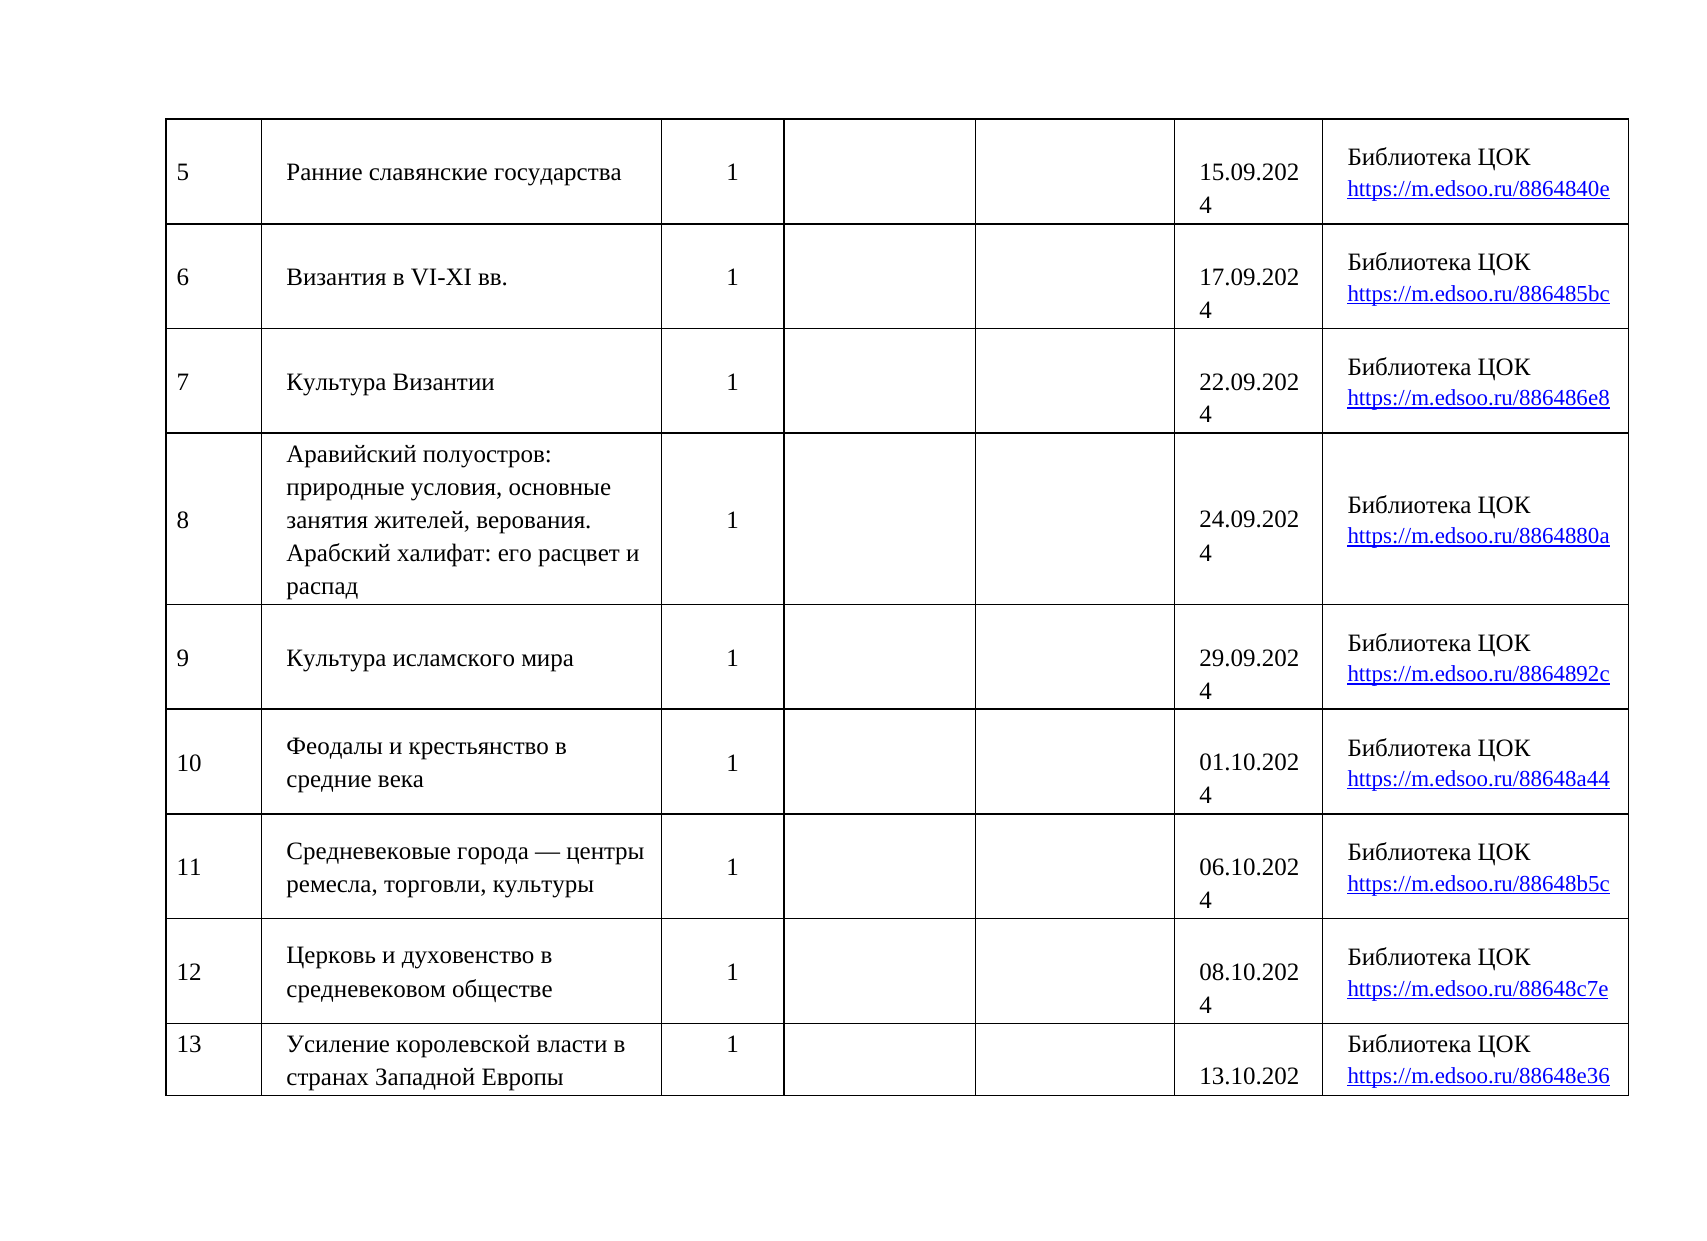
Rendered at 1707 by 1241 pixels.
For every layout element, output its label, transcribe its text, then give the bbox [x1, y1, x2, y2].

table_cell 1 [662, 120, 783, 223]
table_cell 01.10.2024 [1175, 710, 1322, 813]
table_cell 06.10.2024 [1175, 815, 1322, 918]
table_cell 22.09.2024 [1175, 329, 1322, 432]
table_cell [976, 605, 1174, 708]
table_cell Библиотека ЦОК https://m.edsoo.ru/8864840e [1323, 120, 1628, 223]
table_cell Библиотека ЦОК https://m.edsoo.ru/886485bc [1323, 225, 1628, 327]
table_cell 08.10.2024 [1175, 919, 1322, 1022]
table_cell 17.09.2024 [1175, 225, 1322, 327]
table_cell 6 [167, 225, 261, 327]
table_cell [785, 605, 975, 708]
table_cell Феодалы и крестьянство в средние века [262, 710, 661, 813]
table_cell 1 [662, 710, 783, 813]
table_cell [785, 225, 975, 327]
table_cell 8 [167, 434, 261, 604]
table_cell 1 [662, 434, 783, 604]
table_cell [785, 710, 975, 813]
table_cell 11 [167, 815, 261, 918]
table_cell [976, 815, 1174, 918]
table_cell [785, 919, 975, 1022]
table_cell Библиотека ЦОК https://m.edsoo.ru/88648b5c [1323, 815, 1628, 918]
table_cell [785, 1024, 975, 1095]
table_cell 1 [662, 329, 783, 432]
table_cell 12 [167, 919, 261, 1022]
table_cell [976, 710, 1174, 813]
table_cell [976, 120, 1174, 223]
table_cell [785, 815, 975, 918]
table_cell Библиотека ЦОК https://m.edsoo.ru/88648c7e [1323, 919, 1628, 1022]
table_cell 1 [662, 815, 783, 918]
table_cell 15.09.2024 [1175, 120, 1322, 223]
table_cell Средневековые города — центры ремесла, торговли, культуры [262, 815, 661, 918]
table_cell Библиотека ЦОК https://m.edsoo.ru/8864880a [1323, 434, 1628, 604]
table_cell Византия в VI-XI вв. [262, 225, 661, 327]
table_cell Церковь и духовенство в средневековом обществе [262, 919, 661, 1022]
table_cell 13 [167, 1024, 261, 1095]
table_cell Культура исламского мира [262, 605, 661, 708]
table_cell Аравийский полуостров: природные условия, основные занятия жителей, верования. Арабский халифат: его расцвет и распад [262, 434, 661, 604]
table_cell 1 [662, 1024, 783, 1095]
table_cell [262, 1024, 661, 1095]
table_cell 29.09.2024 [1175, 605, 1322, 708]
table_cell [976, 225, 1174, 327]
table_cell Культура Византии [262, 329, 661, 432]
table_cell [785, 120, 975, 223]
table_cell 10 [167, 710, 261, 813]
table_cell 7 [167, 329, 261, 432]
table_cell [785, 434, 975, 604]
table_cell Библиотека ЦОК https://m.edsoo.ru/88648a44 [1323, 710, 1628, 813]
table_cell [785, 329, 975, 432]
table_cell 1 [662, 919, 783, 1022]
table_cell 1 [662, 605, 783, 708]
table_cell [976, 919, 1174, 1022]
table_cell 13.10.2024 [1175, 1024, 1322, 1095]
table_cell [976, 329, 1174, 432]
table_cell Ранние славянские государства [262, 120, 661, 223]
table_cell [1323, 1024, 1628, 1095]
table_cell [976, 434, 1174, 604]
table_cell 24.09.2024 [1175, 434, 1322, 604]
table_cell Библиотека ЦОК https://m.edsoo.ru/8864892c [1323, 605, 1628, 708]
table_cell 5 [167, 120, 261, 223]
table_cell 9 [167, 605, 261, 708]
table_cell Библиотека ЦОК https://m.edsoo.ru/886486e8 [1323, 329, 1628, 432]
table_cell [976, 1024, 1174, 1095]
table_cell 1 [662, 225, 783, 327]
